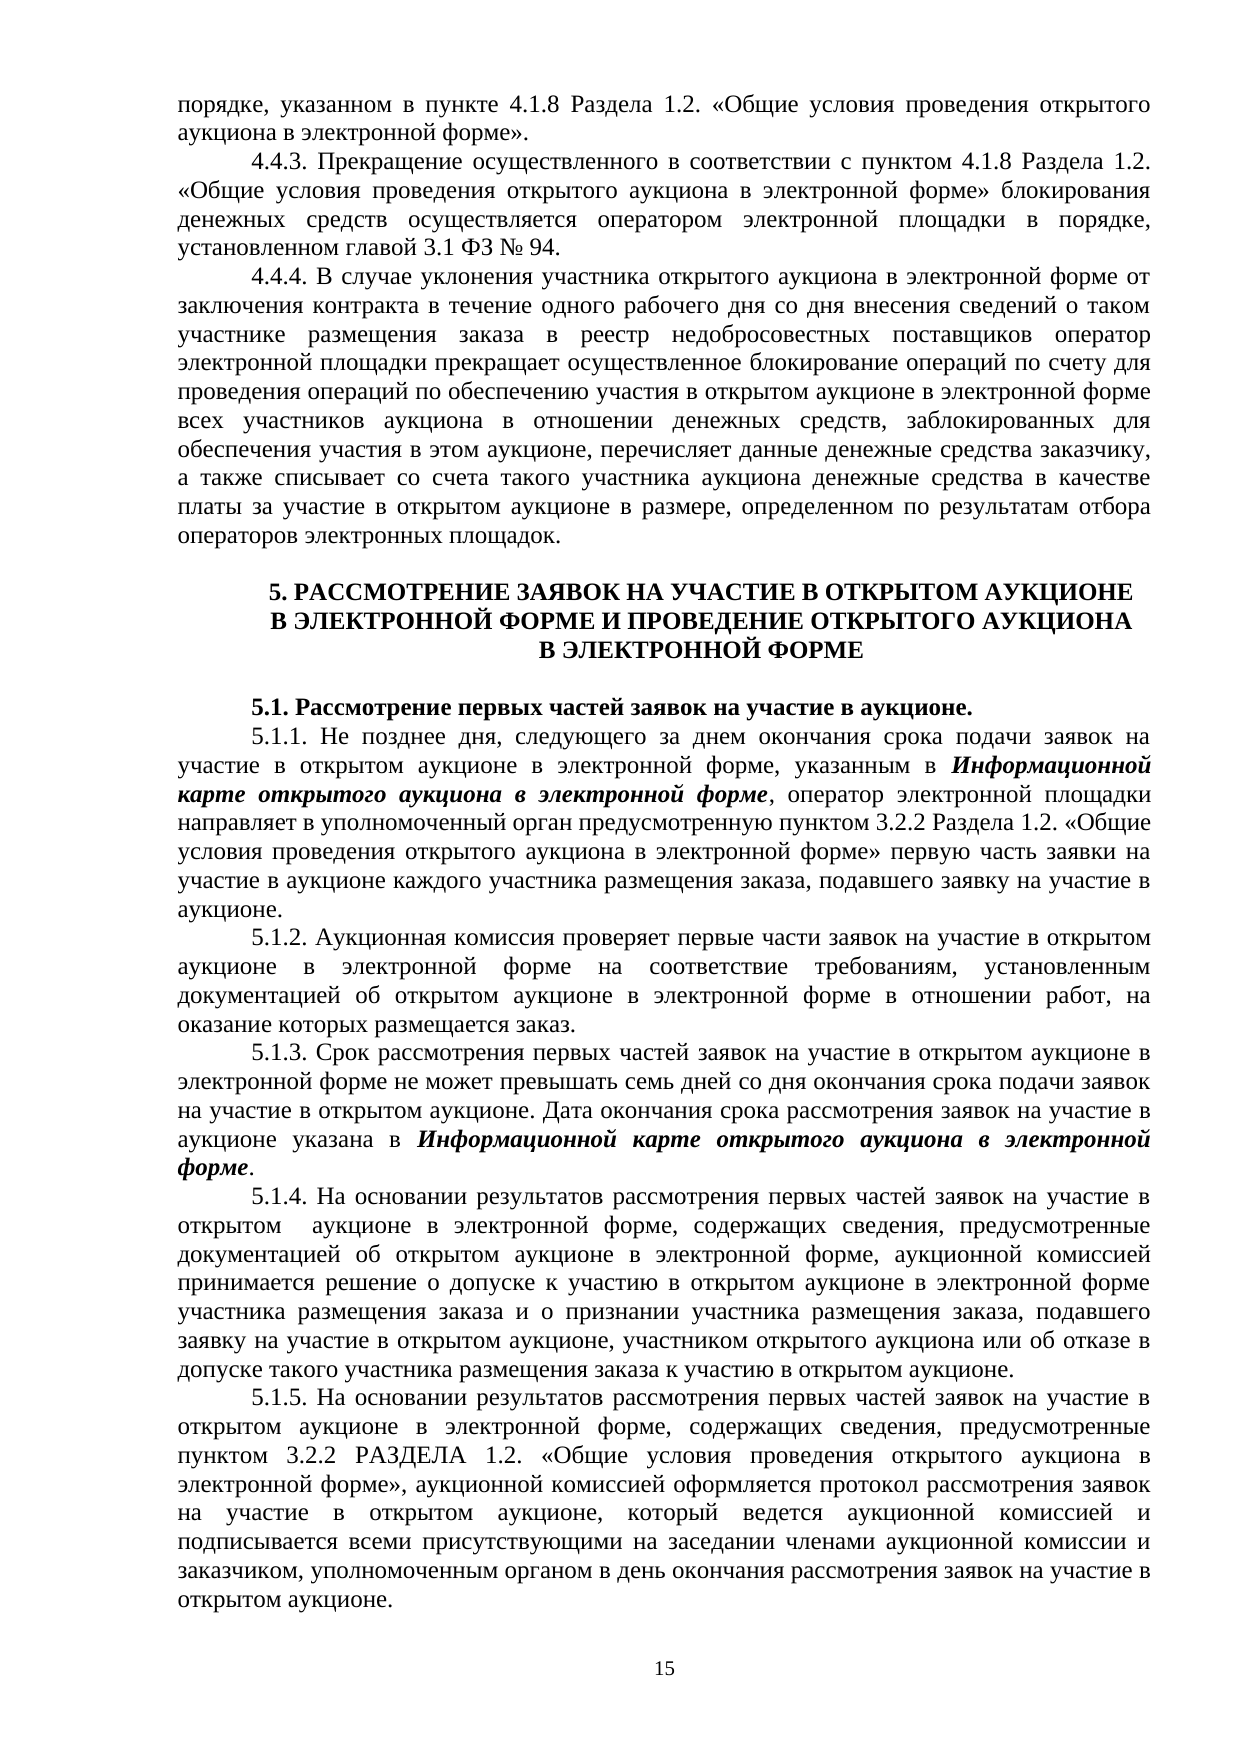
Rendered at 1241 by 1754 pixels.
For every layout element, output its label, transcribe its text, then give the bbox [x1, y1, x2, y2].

text 4.4.3. Прекращение осуществленного в соответствии с пунктом 4.1.8 Раздела 1.2. «Общие условия проведения открытого аукциона в электронной форме» блокирования денежных средств осуществляется оператором электронной площадки в порядке, установленном главой 3.1 ФЗ № 94. [177, 146, 1152, 261]
text 5.1.1. Не позднее дня, следующего за днем окончания срока подачи заявок на участие в открытом аукционе в электронной форме, указанным в Информационной карте открытого аукциона в электронной форме, оператор электронной площадки направляет в уполномоченный орган предусмотренную пунктом 3.2.2 Раздела 1.2. «Общие условия проведения открытого аукциона в электронной форме» первую часть заявки на участие в аукционе каждого участника размещения заказа, подавшего заявку на участие в аукционе. [177, 721, 1152, 922]
text В ЭЛЕКТРОННОЙ ФОРМЕ [177, 635, 1152, 664]
text 5. РАССМОТРЕНИЕ ЗАЯВОК НА УЧАСТИЕ В ОТКРЫТОМ АУКЦИОНЕ [177, 577, 1152, 606]
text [177, 89, 1152, 146]
text 4.4.4. В случае уклонения участника открытого аукциона в электронной форме от заключения контракта в течение одного рабочего дня со дня внесения сведений о таком участнике размещения заказа в реестр недобросовестных поставщиков оператор электронной площадки прекращает осуществленное блокирование операций по счету для проведения операций по обеспечению участия в открытом аукционе в электронной форме всех участников аукциона в отношении денежных средств, заблокированных для обеспечения участия в этом аукционе, перечисляет данные денежные средства заказчику, а также списывает со счета такого участника аукциона денежные средства в качестве платы за участие в открытом аукционе в размере, определенном по результатам отбора операторов электронных площадок. [177, 261, 1152, 549]
text 5.1.4. На основании результатов рассмотрения первых частей заявок на участие в открытом аукционе в электронной форме, содержащих сведения, предусмотренные документацией об открытом аукционе в электронной форме, аукционной комиссией принимается решение о допуске к участию в открытом аукционе в электронной форме участника размещения заказа и о признании участника размещения заказа, подавшего заявку на участие в открытом аукционе, участником открытого аукциона или об отказе в допуске такого участника размещения заказа к участию в открытом аукционе. [177, 1181, 1152, 1382]
text В ЭЛЕКТРОННОЙ ФОРМЕ И ПРОВЕДЕНИЕ ОТКРЫТОГО АУКЦИОНА [177, 606, 1152, 635]
text 5.1. Рассмотрение первых частей заявок на участие в аукционе. [177, 692, 1152, 721]
text 5.1.3. Срок рассмотрения первых частей заявок на участие в открытом аукционе в электронной форме не может превышать семь дней со дня окончания срока подачи заявок на участие в открытом аукционе. Дата окончания срока рассмотрения заявок на участие в аукционе указана в Информационной карте открытого аукциона в электронной форме. [177, 1037, 1152, 1181]
text 5.1.2. Аукционная комиссия проверяет первые части заявок на участие в открытом аукционе в электронной форме на соответствие требованиям, установленным документацией об открытом аукционе в электронной форме в отношении работ, на оказание которых размещается заказ. [177, 922, 1152, 1037]
text 5.1.5. На основании результатов рассмотрения первых частей заявок на участие в открытом аукционе в электронной форме, содержащих сведения, предусмотренные пунктом 3.2.2 Раздела 1.2. «Общие условия проведения открытого аукциона в электронной форме», аукционной комиссией оформляется протокол рассмотрения заявок на участие в открытом аукционе, который ведется аукционной комиссией и подписывается всеми присутствующими на заседании членами аукционной комиссии и заказчиком, уполномоченным органом в день окончания рассмотрения заявок на участие в открытом аукционе. [177, 1382, 1152, 1612]
